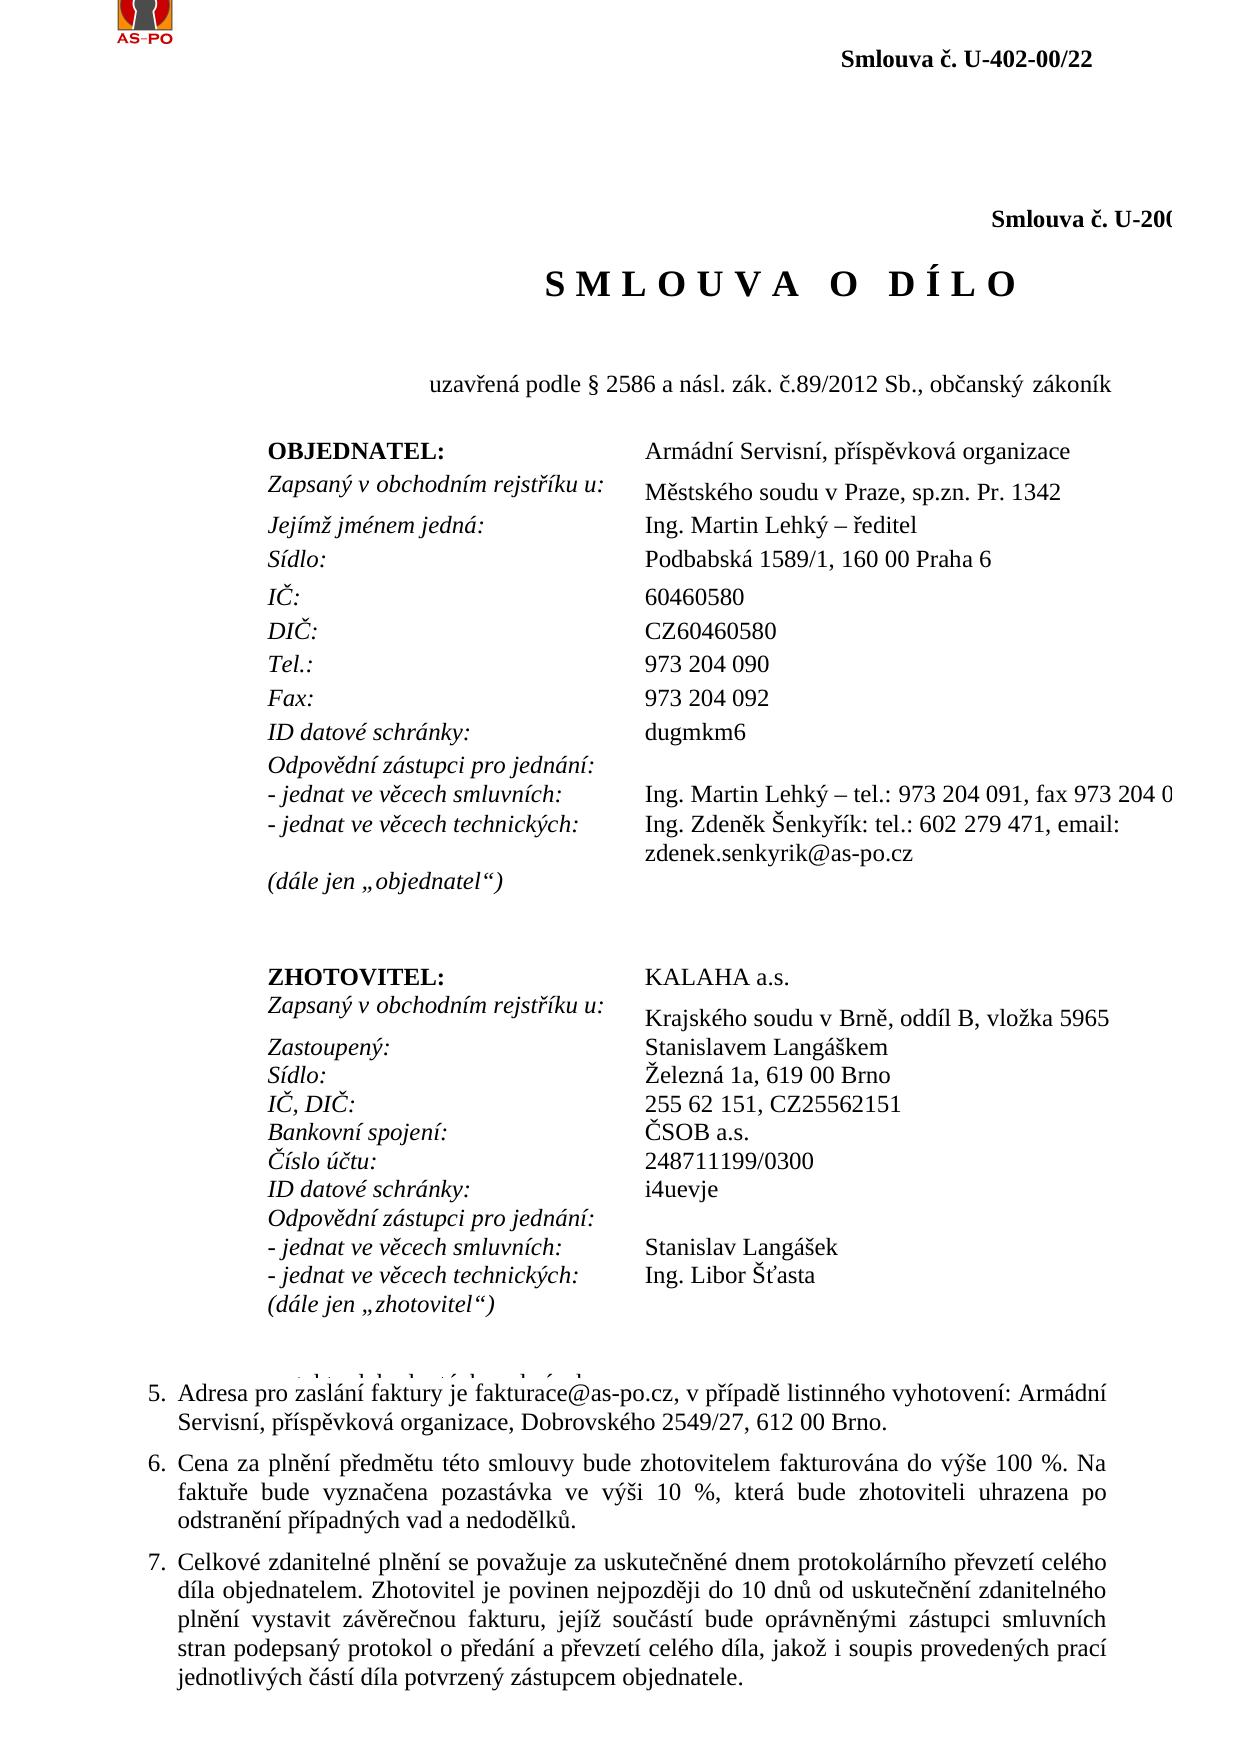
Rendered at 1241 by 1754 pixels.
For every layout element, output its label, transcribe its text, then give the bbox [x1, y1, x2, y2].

picture [109, 0, 180, 44]
list Celkové zdanitelné plnění se považuje za uskutečněné dnem protokolárního převzetí celého díla objednatelem. Zhotovitel je povinen nejpozději do 10 dnů od uskutečnění zdanitelného plnění vystavit závěrečnou fakturu, jejíž součástí bude oprávněnými zástupci smluvních stran podepsaný protokol o předání a převzetí celého díla, jakož i soupis provedených prací jednotlivých částí díla potvrzený zástupcem objednatele. [148, 1547, 1107, 1691]
list Cena za plnění předmětu této smlouvy bude zhotovitelem fakturována do výše 100 %. Na faktuře bude vyznačena pozastávka ve výši 10 %, která bude zhotoviteli uhrazena po odstranění případných vad a nedodělků. [148, 1448, 1107, 1534]
list Adresa pro zaslání faktury je fakturace@as-po.cz, v případě listinného vyhotovení: Armádní Servisní, příspěvková organizace, Dobrovského 2549/27, 612 00 Brno. [148, 1378, 1107, 1436]
